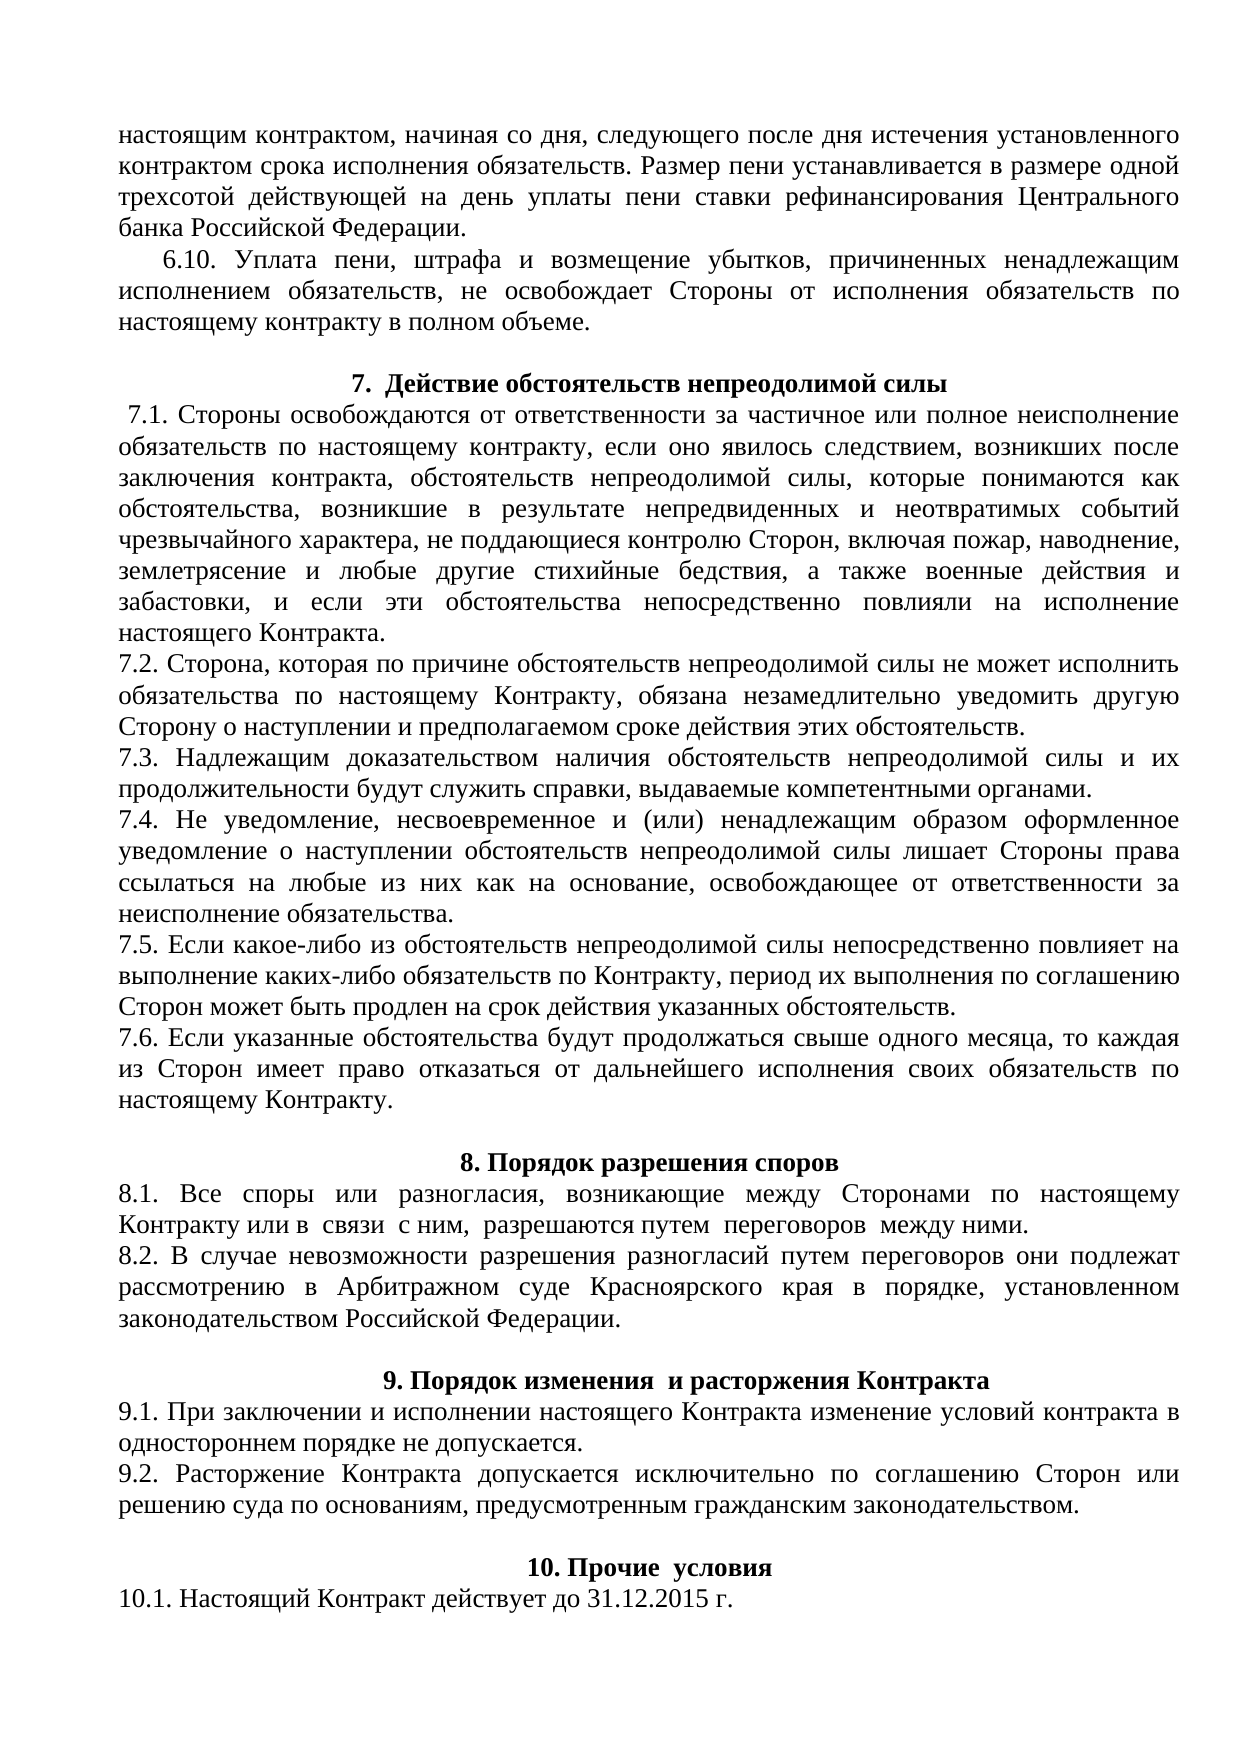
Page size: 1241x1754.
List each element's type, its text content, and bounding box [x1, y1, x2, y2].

text 7. Действие обстоятельств непреодолимой силы [118, 367, 1181, 398]
text 10. Прочие условия [118, 1551, 1181, 1582]
text 8.1. Все споры или разногласия, возникающие между Сторонами по настоящему Контракту или в связи с ним, разрешаются путем переговоров между ними. [118, 1177, 1181, 1239]
text 7.5. Если какое-либо из обстоятельств непреодолимой силы непосредственно повлияет на выполнение каких-либо обязательств по Контракту, период их выполнения по соглашению Сторон может быть продлен на срок действия указанных обстоятельств. [118, 928, 1181, 1021]
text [118, 118, 1181, 243]
text 9.1. При заключении и исполнении настоящего Контракта изменение условий контракта в одностороннем порядке не допускается. [118, 1395, 1181, 1457]
text 7.6. Если указанные обстоятельства будут продолжаться свыше одного месяца, то каждая из Сторон имеет право отказаться от дальнейшего исполнения своих обязательств по настоящему Контракту. [118, 1021, 1181, 1115]
text 6.10. Уплата пени, штрафа и возмещение убытков, причиненных ненадлежащим исполнением обязательств, не освобождает Стороны от исполнения обязательств по настоящему контракту в полном объеме. [118, 243, 1181, 336]
text 8.2. В случае невозможности разрешения разногласий путем переговоров они подлежат рассмотрению в Арбитражном суде Красноярского края в порядке, установленном законодательством Российской Федерации. [118, 1239, 1181, 1333]
text 7.1. Стороны освобождаются от ответственности за частичное или полное неисполнение обязательств по настоящему контракту, если оно явилось следствием, возникших после заключения контракта, обстоятельств непреодолимой силы, которые понимаются как обстоятельства, возникшие в результате непредвиденных и неотвратимых событий чрезвычайного характера, не поддающиеся контролю Сторон, включая пожар, наводнение, землетрясение и любые другие стихийные бедствия, а также военные действия и забастовки, и если эти обстоятельства непосредственно повлияли на исполнение настоящего Контракта. [118, 398, 1181, 648]
text 7.3. Надлежащим доказательством наличия обстоятельств непреодолимой силы и их продолжительности будут служить справки, выдаваемые компетентными органами. [118, 741, 1181, 803]
text 7.4. Не уведомление, несвоевременное и (или) ненадлежащим образом оформленное уведомление о наступлении обстоятельств непреодолимой силы лишает Стороны права ссылаться на любые из них как на основание, освобождающее от ответственности за неисполнение обязательства. [118, 803, 1181, 928]
text 9.2. Расторжение Контракта допускается исключительно по соглашению Сторон или решению суда по основаниям, предусмотренным гражданским законодательством. [118, 1457, 1181, 1520]
text 10.1. Настоящий Контракт действует до 31.12.2015 г. [118, 1582, 1181, 1613]
text 8. Порядок разрешения споров [118, 1146, 1181, 1177]
text 9. Порядок изменения и расторжения Контракта [118, 1364, 1181, 1395]
text 7.2. Сторона, которая по причине обстоятельств непреодолимой силы не может исполнить обязательства по настоящему Контракту, обязана незамедлительно уведомить другую Сторону о наступлении и предполагаемом сроке действия этих обстоятельств. [118, 648, 1181, 741]
